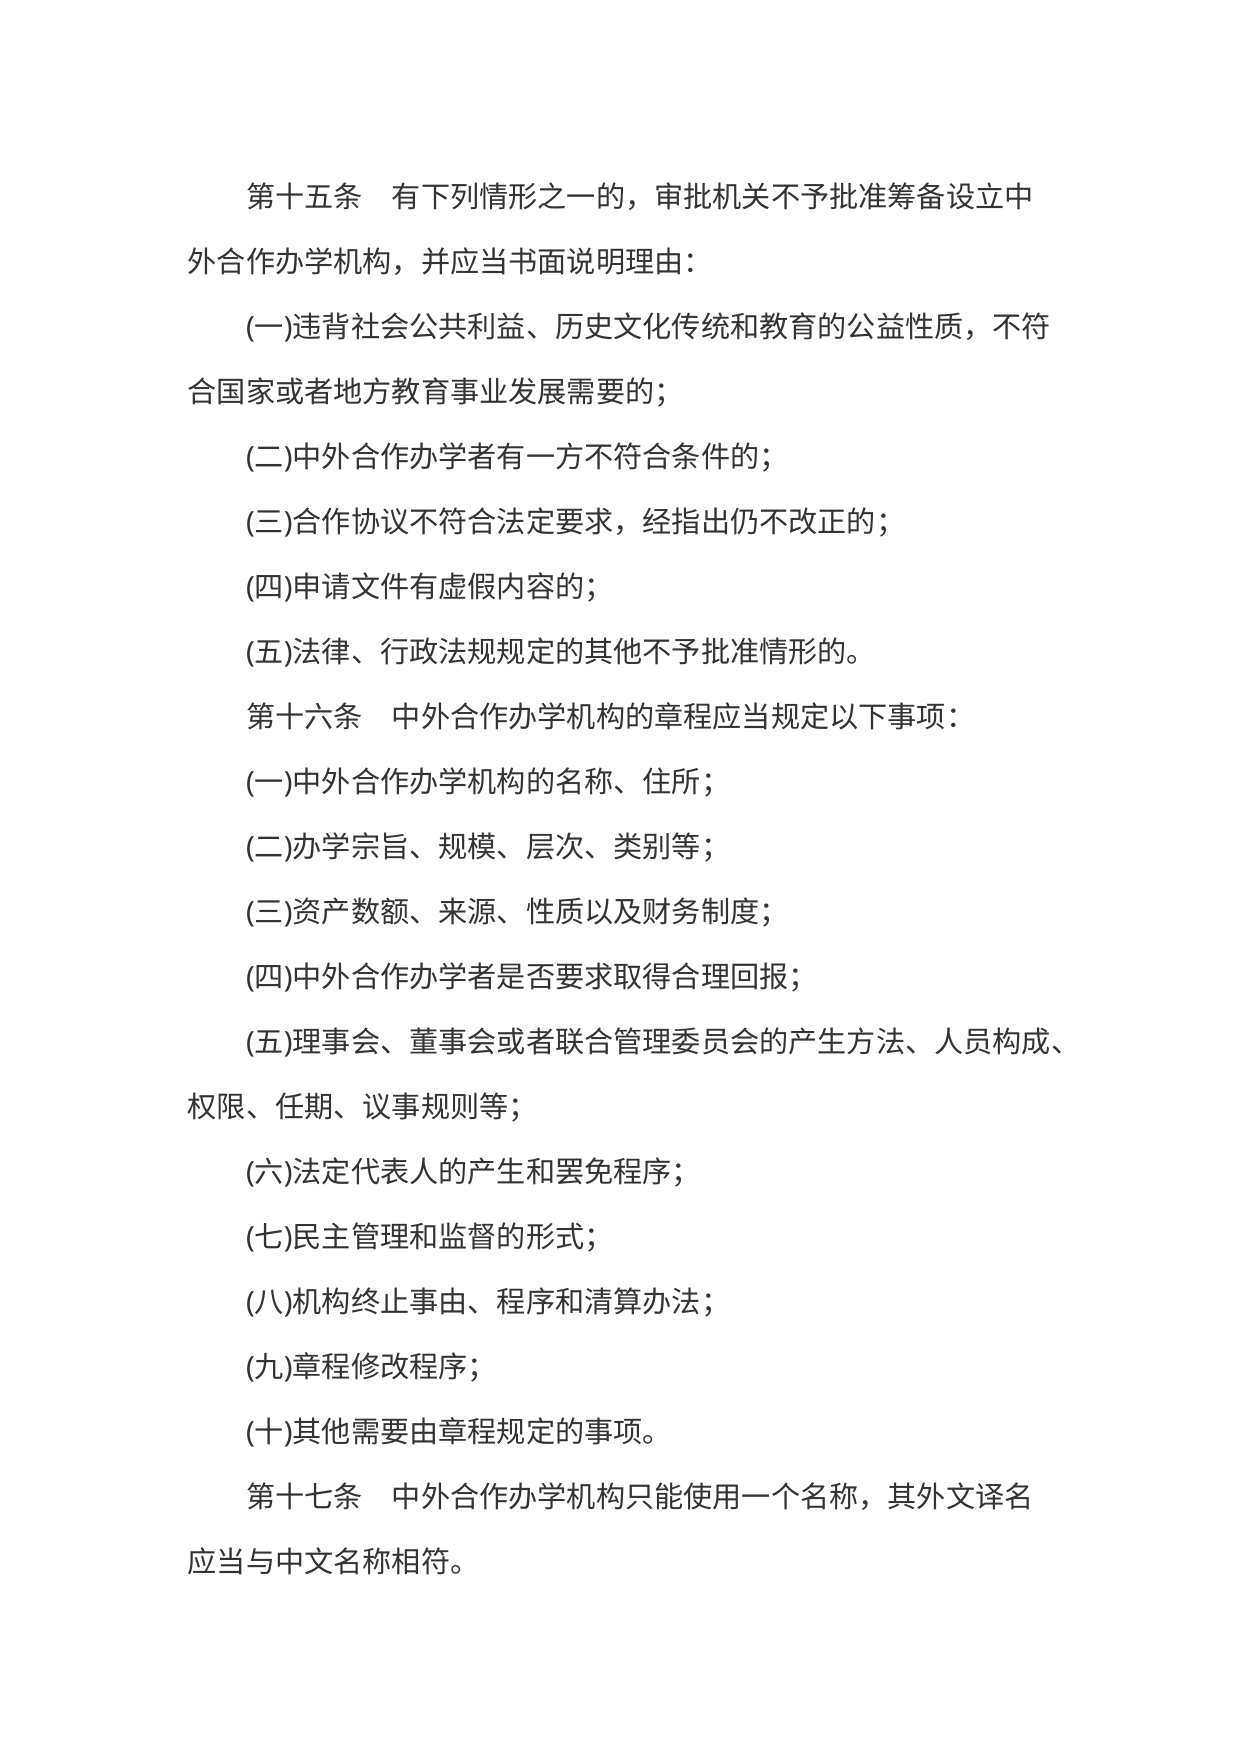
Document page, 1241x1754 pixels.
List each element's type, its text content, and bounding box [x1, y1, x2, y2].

text (八)机构终止事由、程序和清算办法； [187, 1267, 1053, 1332]
text (十)其他需要由章程规定的事项。 [187, 1397, 1053, 1462]
text (六)法定代表人的产生和罢免程序； [187, 1137, 1053, 1202]
text (一)中外合作办学机构的名称、住所； [187, 747, 1053, 812]
text (三)资产数额、来源、性质以及财务制度； [187, 877, 1053, 942]
text 第十六条 中外合作办学机构的章程应当规定以下事项： [187, 682, 1053, 747]
text (七)民主管理和监督的形式； [187, 1202, 1053, 1267]
text (一)违背社会公共利益、历史文化传统和教育的公益性质，不符合国家或者地方教育事业发展需要的； [187, 292, 1053, 422]
text 第十七条 中外合作办学机构只能使用一个名称，其外文译名应当与中文名称相符。 [187, 1462, 1053, 1592]
text (三)合作协议不符合法定要求，经指出仍不改正的； [187, 487, 1053, 552]
text (四)申请文件有虚假内容的； [187, 552, 1053, 617]
text (二)中外合作办学者有一方不符合条件的； [187, 422, 1053, 487]
text 第十五条 有下列情形之一的，审批机关不予批准筹备设立中外合作办学机构，并应当书面说明理由： [187, 162, 1053, 292]
text (五)理事会、董事会或者联合管理委员会的产生方法、人员构成、权限、任期、议事规则等； [187, 1007, 1053, 1137]
text (四)中外合作办学者是否要求取得合理回报； [187, 942, 1053, 1007]
text (九)章程修改程序； [187, 1332, 1053, 1397]
text (二)办学宗旨、规模、层次、类别等； [187, 812, 1053, 877]
text (五)法律、行政法规规定的其他不予批准情形的。 [187, 617, 1053, 682]
